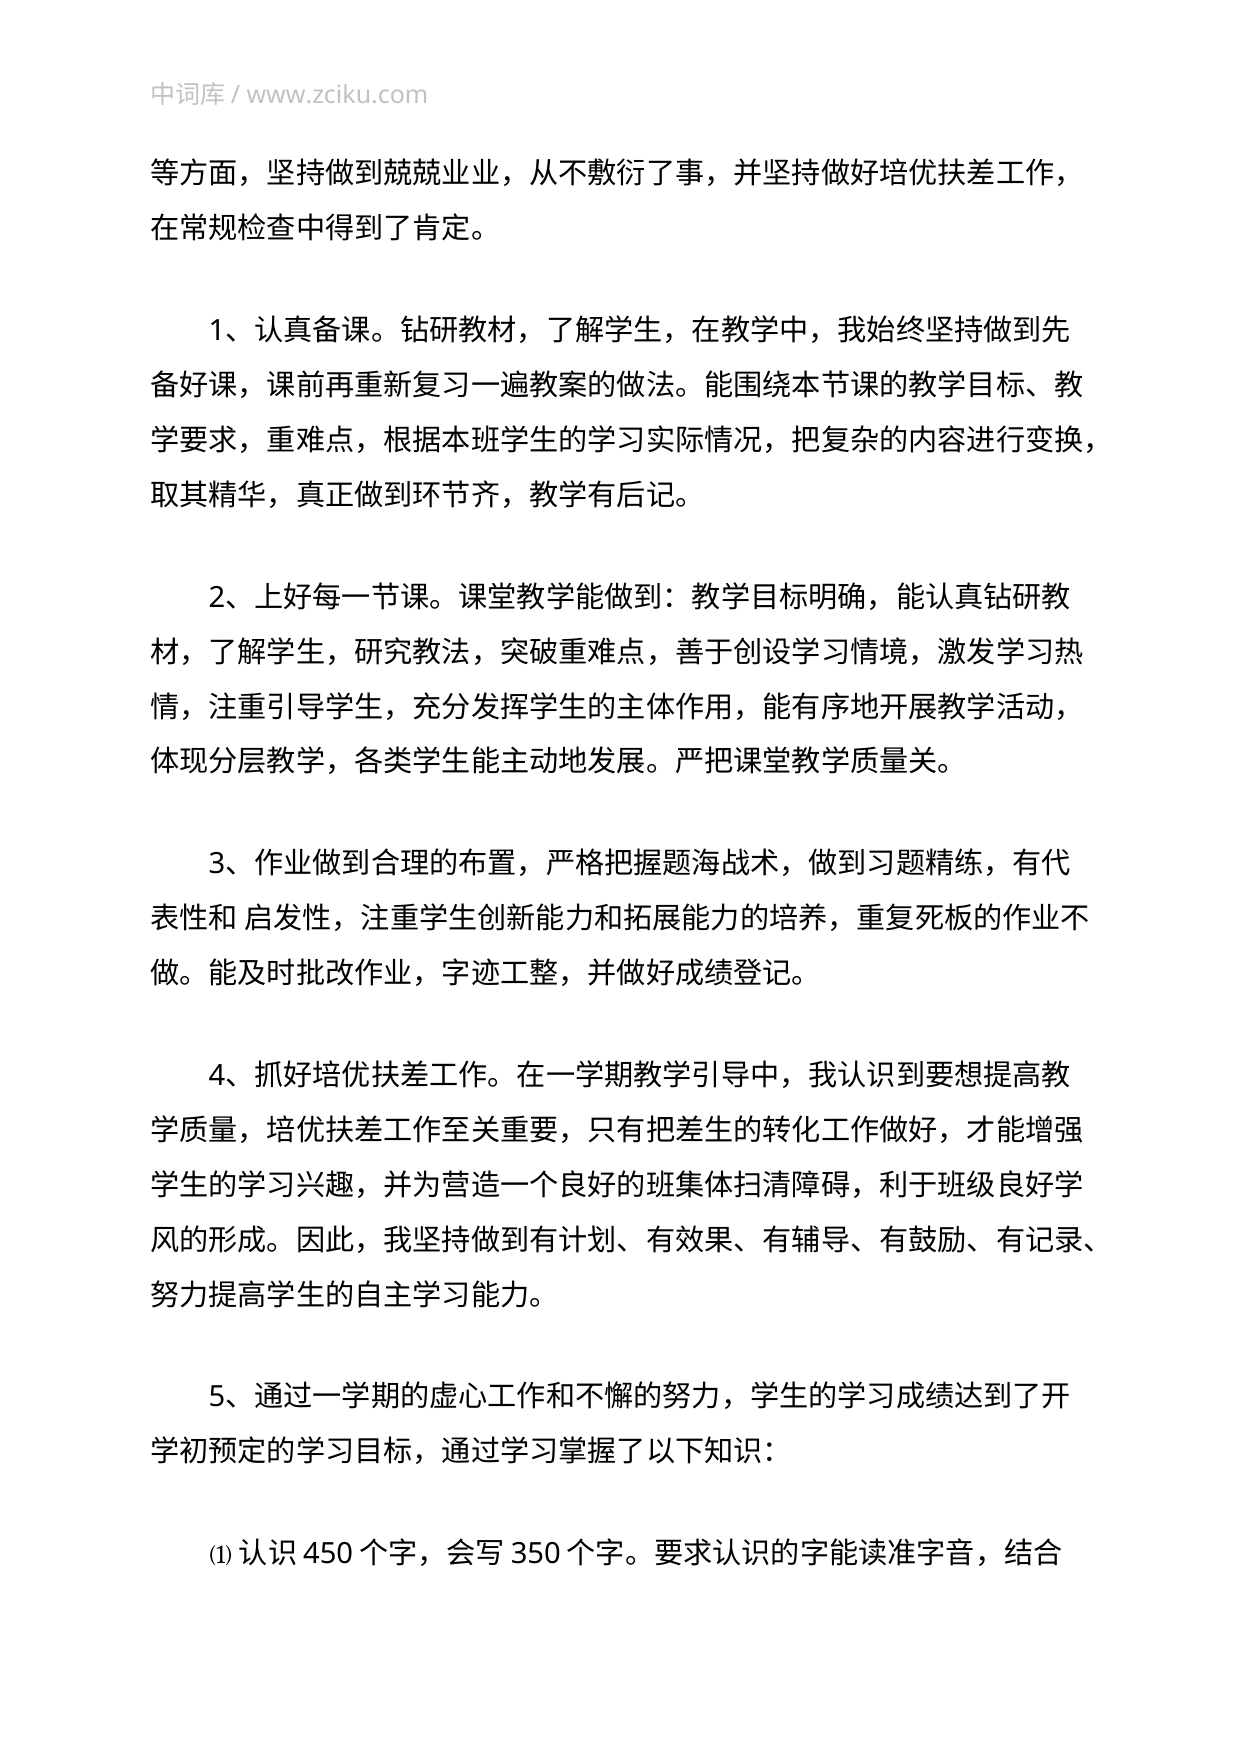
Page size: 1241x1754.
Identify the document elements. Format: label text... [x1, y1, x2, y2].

text 4、抓好培优扶差工作。在一学期教学引导中，我认识到要想提高教学质量，培优扶差工作至关重要，只有把差生的转化工作做好，才能增强学生的学习兴趣，并为营造一个良好的班集体扫清障碍，利于班级良好学风的形成。因此，我坚持做到有计划、有效果、有辅导、有鼓励、有记录、努力提高学生的自主学习能力。 [150, 1051, 1090, 1313]
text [150, 150, 1090, 247]
text 2、上好每一节课。课堂教学能做到：教学目标明确，能认真钻研教材，了解学生，研究教法，突破重难点，善于创设学习情境，激发学习热情，注重引导学生，充分发挥学生的主体作用，能有序地开展教学活动，体现分层教学，各类学生能主动地发展。严把课堂教学质量关。 [150, 573, 1090, 780]
text 1、认真备课。钻研教材，了解学生，在教学中，我始终坚持做到先备好课，课前再重新复习一遍教案的做法。能围绕本节课的教学目标、教学要求，重难点，根据本班学生的学习实际情况，把复杂的内容进行变换，取其精华，真正做到环节齐，教学有后记。 [150, 307, 1090, 514]
text 5、通过一学期的虚心工作和不懈的努力，学生的学习成绩达到了开学初预定的学习目标，通过学习掌握了以下知识： [150, 1373, 1090, 1470]
text 3、作业做到合理的布置，严格把握题海战术，做到习题精练，有代表性和 启发性，注重学生创新能力和拓展能力的培养，重复死板的作业不做。能及时批改作业，字迹工整，并做好成绩登记。 [150, 840, 1090, 992]
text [150, 1530, 1090, 1572]
